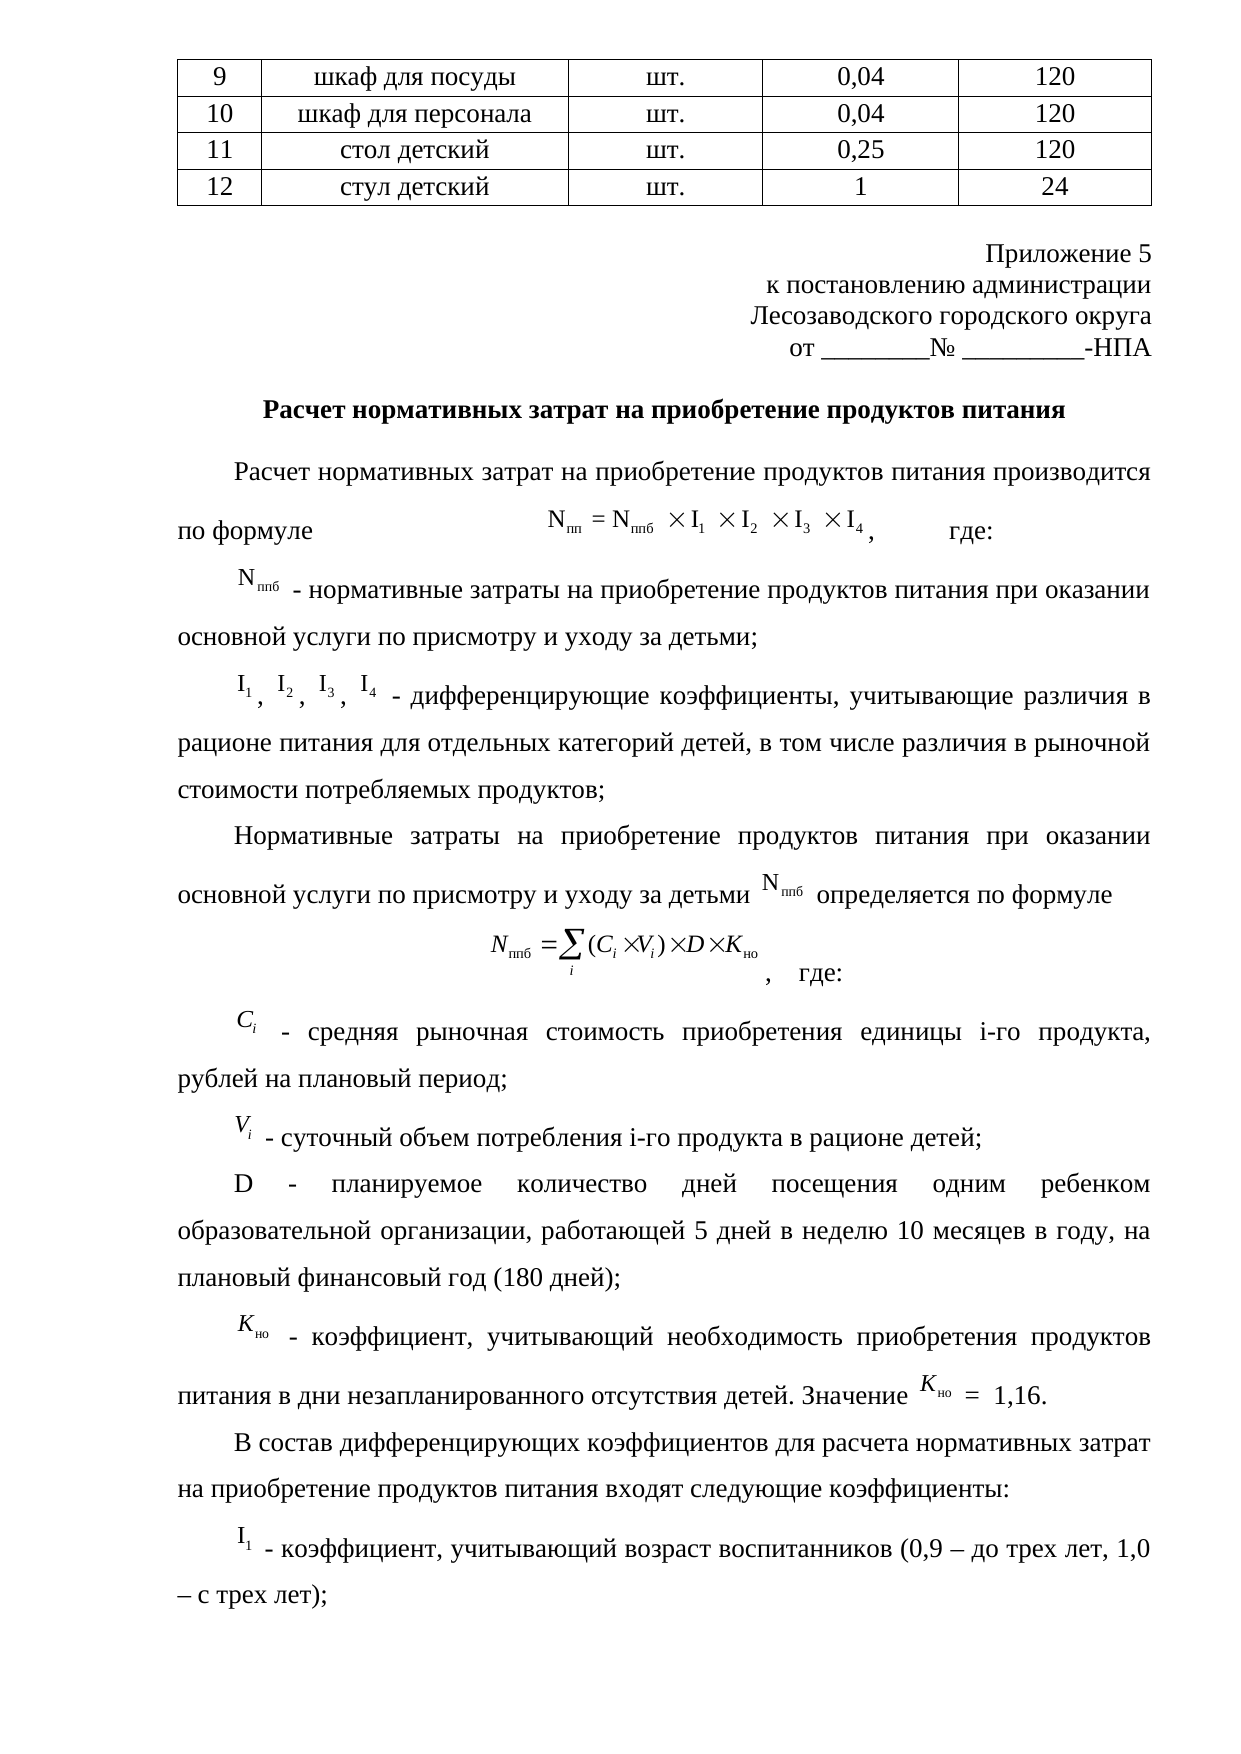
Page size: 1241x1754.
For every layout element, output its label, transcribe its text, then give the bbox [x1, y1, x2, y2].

text , , , - дифференцирующие коэффициенты, учитывающие различия в рационе питания для отдельных категорий детей, в том числе различия в рыночной стоимости потребляемых продуктов; [177, 667, 1152, 804]
table_cell 120 [959, 133, 1151, 168]
text , где: [177, 925, 1152, 987]
table_cell 1 [763, 170, 958, 205]
table_cell шт. [569, 170, 762, 205]
table_cell шт. [569, 60, 762, 96]
text - коэффициент, учитывающий необходимость приобретения продуктов питания в дни незапланированного отсутствия детей. Значение = 1,16. [177, 1308, 1152, 1410]
text - средняя рыночная стоимость приобретения единицы i-го продукта, рублей на плановый период; [177, 1003, 1152, 1093]
text к постановлению администрации [683, 268, 1152, 299]
table_cell шкаф для посуды [262, 60, 568, 96]
table_cell 12 [178, 170, 261, 205]
table_cell стол детский [262, 133, 568, 168]
text Расчет нормативных затрат на приобретение продуктов питания производится по формуле , где: [177, 455, 1152, 546]
text Приложение 5 [683, 237, 1152, 268]
table_cell шкаф для персонала [262, 97, 568, 132]
table_cell шт. [569, 133, 762, 168]
table_cell 24 [959, 170, 1151, 205]
table_cell 9 [178, 60, 261, 96]
text В состав дифференцирующих коэффициентов для расчета нормативных затрат на приобретение продуктов питания входят следующие коэффициенты: [177, 1426, 1152, 1504]
text D - планируемое количество дней посещения одним ребенком образовательной организации, работающей 5 дней в неделю 10 месяцев в году, на плановый финансовый год (180 дней); [177, 1168, 1152, 1292]
text - нормативные затраты на приобретение продуктов питания при оказании основной услуги по присмотру и уходу за детьми; [177, 561, 1152, 651]
text - коэффициент, учитывающий возраст воспитанников (0,9 – до трех лет, 1,0 – с трех лет); [177, 1519, 1152, 1609]
text от ________№ _________-НПА [683, 331, 1152, 362]
text Лесозаводского городского округа [683, 299, 1152, 331]
table_cell 10 [178, 97, 261, 132]
table_cell шт. [569, 97, 762, 132]
table_cell 120 [959, 60, 1151, 96]
table_cell 11 [178, 133, 261, 168]
table_cell 120 [959, 97, 1151, 132]
text - суточный объем потребления i-го продукта в рационе детей; [177, 1108, 1152, 1152]
table_cell 0,25 [763, 133, 958, 168]
table_cell 0,04 [763, 60, 958, 96]
table_cell 0,04 [763, 97, 958, 132]
table_cell стул детский [262, 170, 568, 205]
text Расчет нормативных затрат на приобретение продуктов питания [177, 393, 1152, 424]
text Нормативные затраты на приобретение продуктов питания при оказании основной услуги по присмотру и уходу за детьми определяется по формуле [177, 819, 1152, 910]
